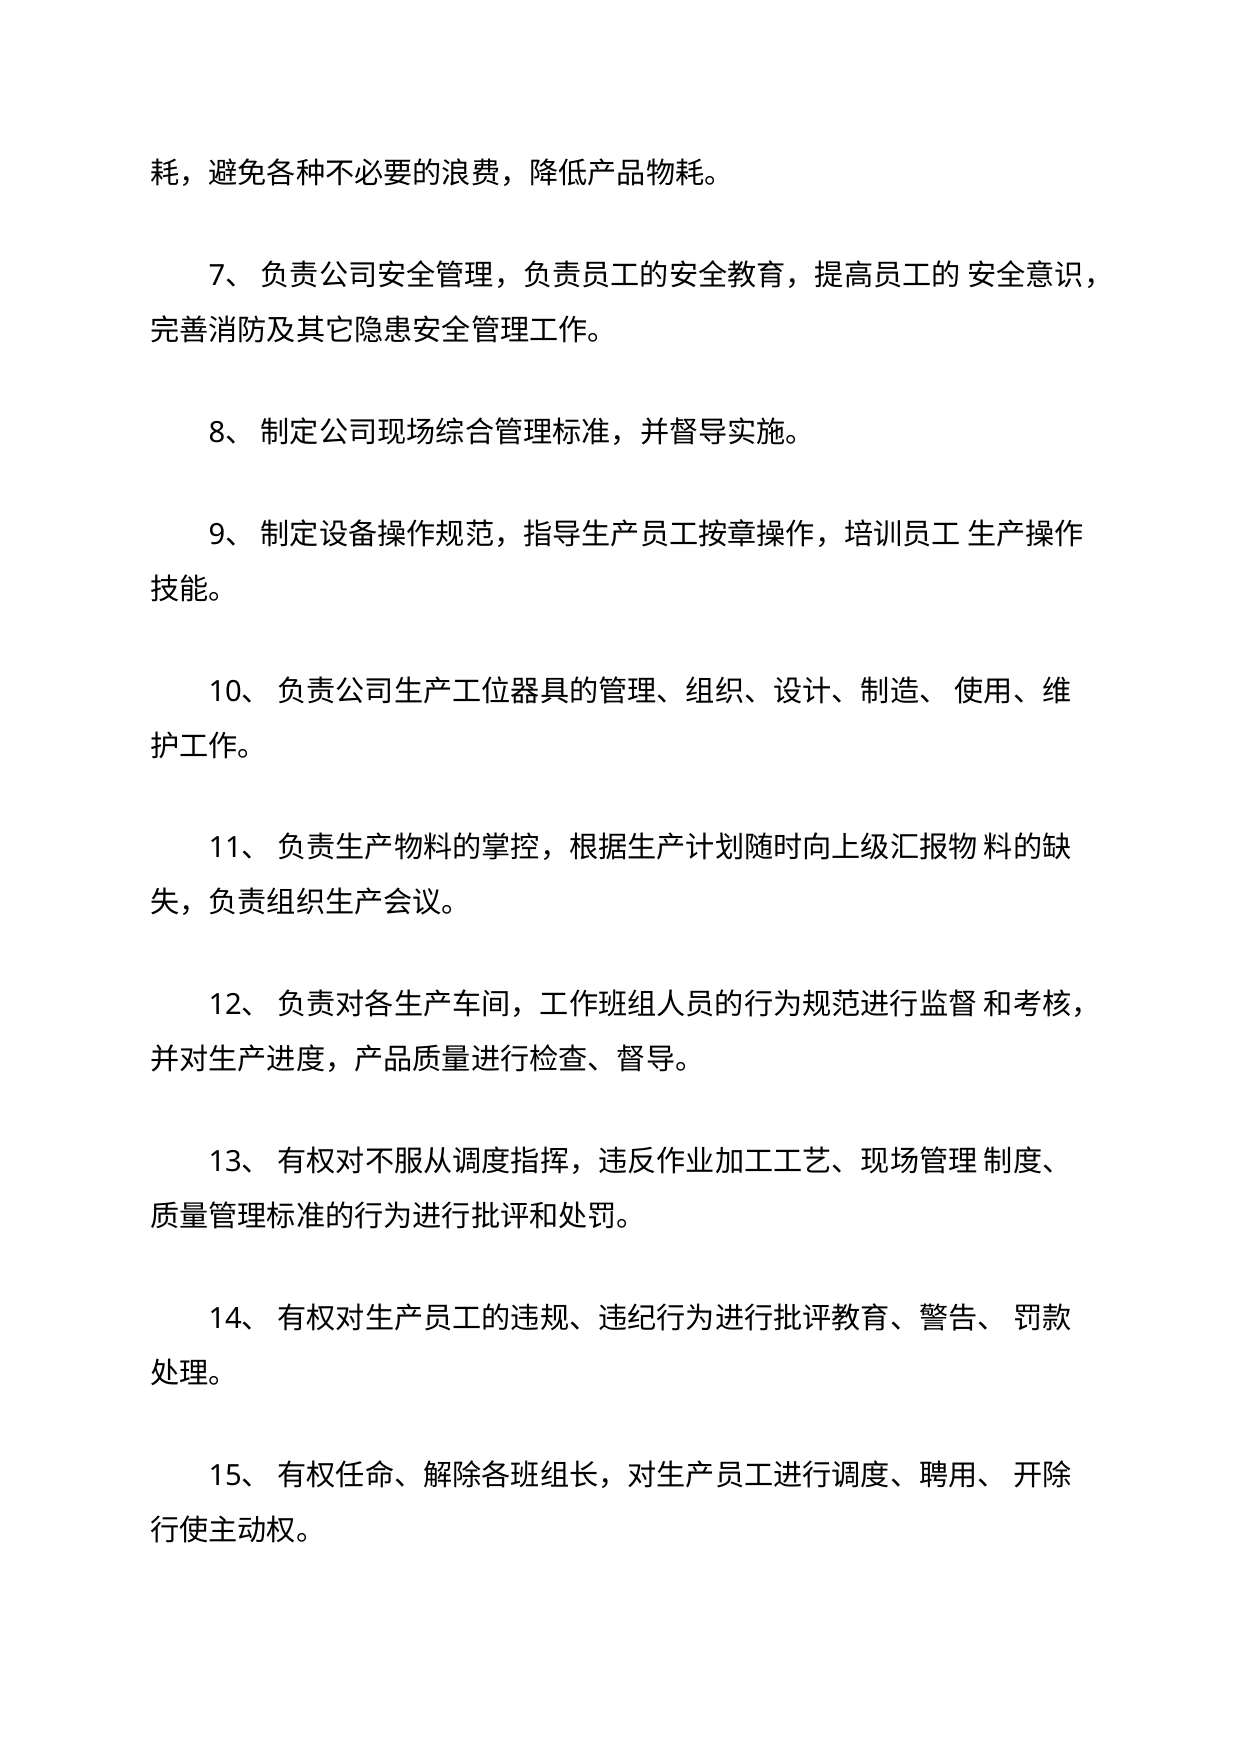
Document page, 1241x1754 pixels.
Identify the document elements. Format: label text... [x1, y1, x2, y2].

text 13、 有权对不服从调度指挥，违反作业加工工艺、现场管理 制度、质量管理标准的行为进行批评和处罚。 [150, 1138, 1090, 1235]
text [150, 150, 1090, 192]
text 14、 有权对生产员工的违规、违纪行为进行批评教育、警告、 罚款处理。 [150, 1294, 1090, 1392]
text 15、 有权任命、解除各班组长，对生产员工进行调度、聘用、 开除行使主动权。 [150, 1451, 1090, 1548]
text 9、 制定设备操作规范，指导生产员工按章操作，培训员工 生产操作技能。 [150, 511, 1090, 608]
text 12、 负责对各生产车间，工作班组人员的行为规范进行监督 和考核，并对生产进度，产品质量进行检查、督导。 [150, 981, 1090, 1078]
text 7、 负责公司安全管理，负责员工的安全教育，提高员工的 安全意识，完善消防及其它隐患安全管理工作。 [150, 252, 1090, 349]
text 10、 负责公司生产工位器具的管理、组织、设计、制造、 使用、维护工作。 [150, 667, 1090, 764]
text 11、 负责生产物料的掌控，根据生产计划随时向上级汇报物 料的缺失，负责组织生产会议。 [150, 824, 1090, 921]
text 8、 制定公司现场综合管理标准，并督导实施。 [150, 408, 1090, 451]
